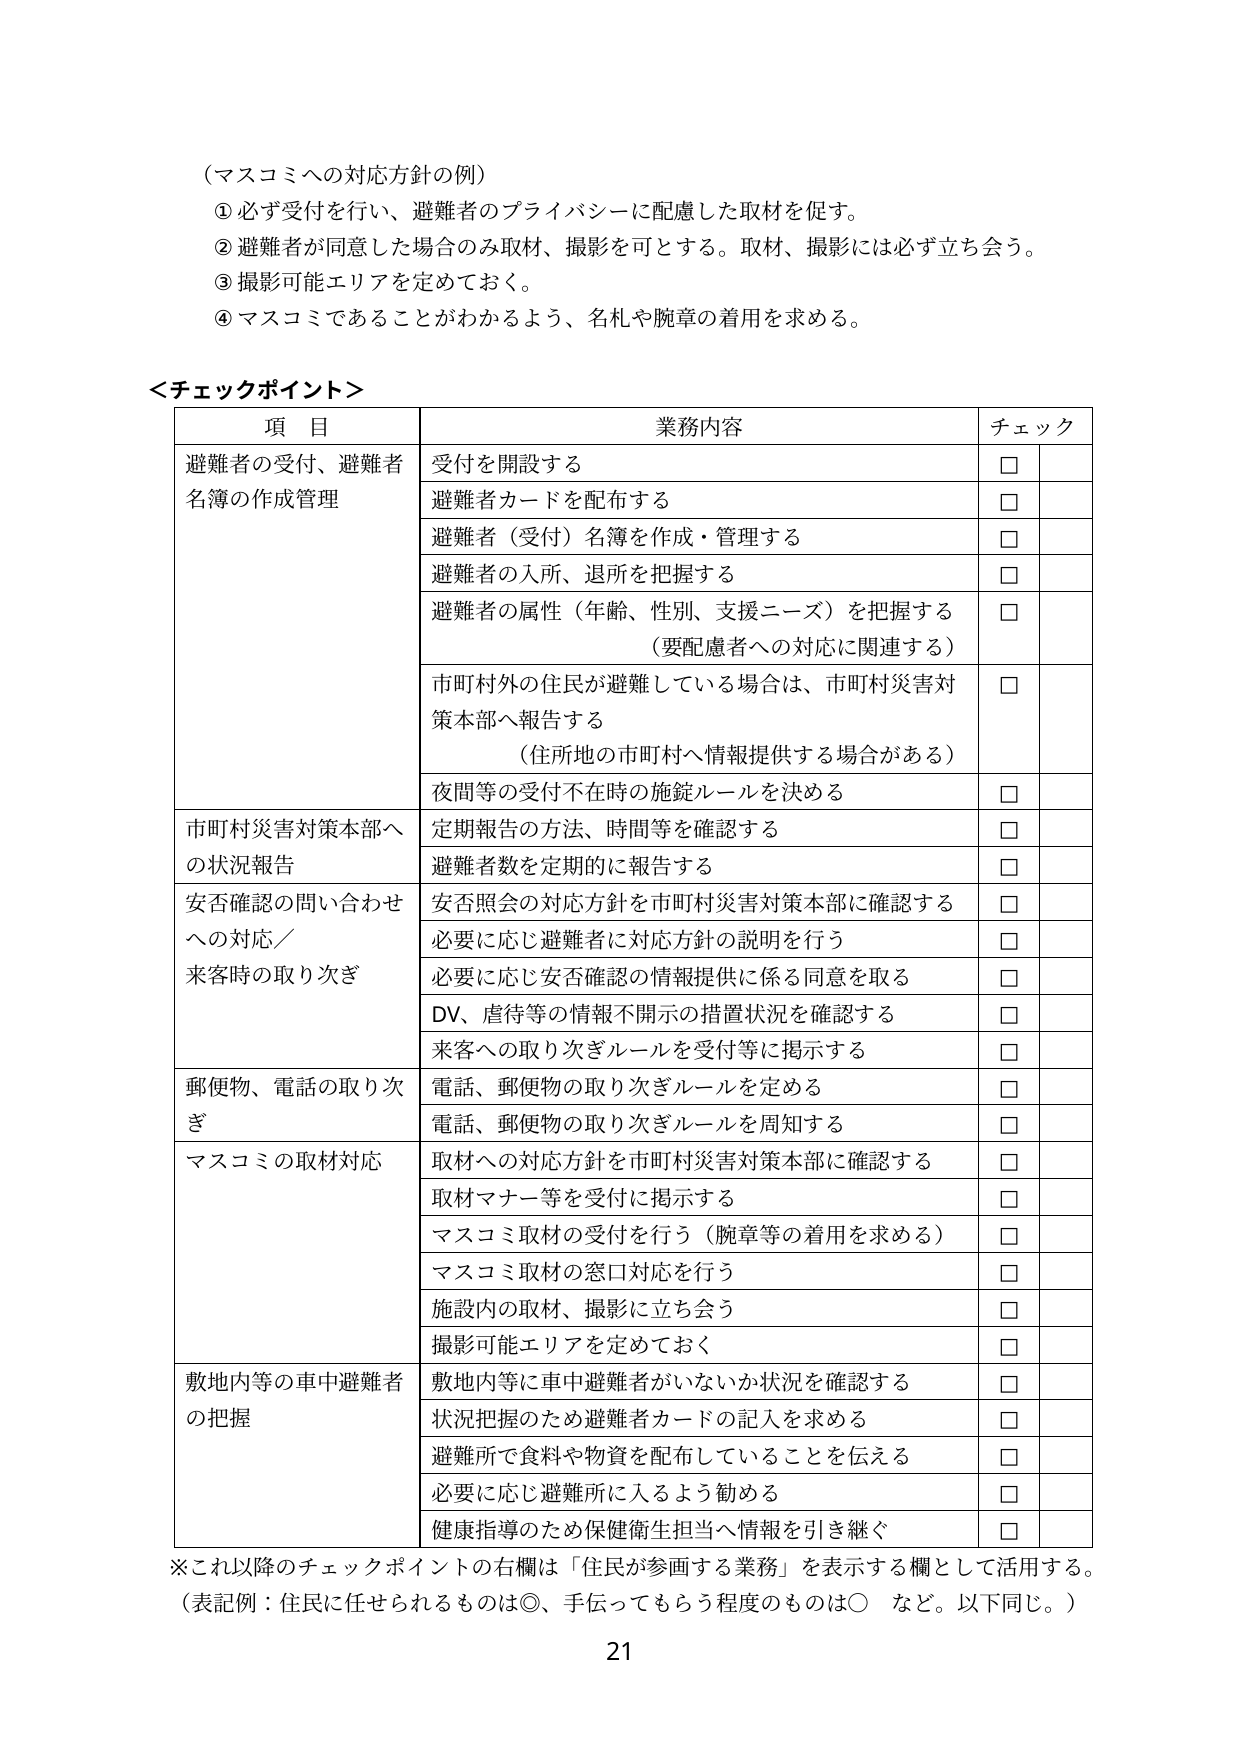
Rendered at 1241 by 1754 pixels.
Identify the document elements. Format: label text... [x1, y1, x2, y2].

text ③撮影可能エリアを定めておく。 [213, 263, 1092, 299]
table_cell [1040, 774, 1092, 809]
table_cell 取材マナー等を受付に掲示する [421, 1179, 978, 1215]
table_cell □ [979, 995, 1039, 1031]
table_cell 必要に応じ避難所に入るよう勧める [421, 1474, 978, 1510]
table_header 業務内容 [421, 408, 978, 444]
table_cell 来客への取り次ぎルールを受付等に掲示する [421, 1032, 978, 1067]
table_cell 安否確認の問い合わせへの対応／ 来客時の取り次ぎ [175, 884, 419, 1067]
table_cell [1040, 1511, 1092, 1547]
table_cell 敷地内等の車中避難者の把握 [175, 1364, 419, 1547]
table_cell □ [979, 665, 1039, 772]
text ②避難者が同意した場合のみ取材、撮影を可とする。取材、撮影には必ず立ち会う。 [213, 228, 1092, 263]
table_cell □ [979, 958, 1039, 994]
table_cell [1040, 445, 1092, 481]
table_cell 夜間等の受付不在時の施錠ルールを決める [421, 774, 978, 809]
table_cell □ [979, 1364, 1039, 1399]
table_cell [1040, 519, 1092, 554]
table_cell 必要に応じ安否確認の情報提供に係る同意を取る [421, 958, 978, 994]
table_cell □ [979, 1474, 1039, 1510]
table_cell 安否照会の対応方針を市町村災害対策本部に確認する [421, 884, 978, 920]
table_cell [1040, 1105, 1092, 1141]
text ※これ以降のチェックポイントの右欄は「住民が参画する業務」を表示する欄として活用する。 [169, 1548, 1092, 1584]
table_cell □ [979, 774, 1039, 809]
table_cell マスコミ取材の窓口対応を行う [421, 1253, 978, 1289]
text ①必ず受付を行い、避難者のプライバシーに配慮した取材を促す。 [213, 192, 1092, 228]
table_cell [1040, 995, 1092, 1031]
table_cell 避難者カードを配布する [421, 482, 978, 517]
table_cell □ [979, 555, 1039, 591]
table_cell 避難者の属性（年齢、性別、支援ニーズ）を把握する （要配慮者への対応に関連する） [421, 592, 978, 664]
table_cell □ [979, 921, 1039, 957]
table_cell 郵便物、電話の取り次ぎ [175, 1069, 419, 1141]
table_cell DV、虐待等の情報不開示の措置状況を確認する [421, 995, 978, 1031]
table_cell □ [979, 1400, 1039, 1436]
table_cell □ [979, 847, 1039, 883]
table_cell [1040, 665, 1092, 772]
table_cell □ [979, 482, 1039, 517]
table_cell [1040, 847, 1092, 883]
table_cell 敷地内等に車中避難者がいないか状況を確認する [421, 1364, 978, 1399]
table_cell 受付を開設する [421, 445, 978, 481]
table_cell [1040, 482, 1092, 517]
text ④マスコミであることがわかるよう、名札や腕章の着用を求める。 [213, 299, 1092, 335]
table_cell □ [979, 884, 1039, 920]
table_cell [1040, 555, 1092, 591]
text （マスコミへの対応方針の例） [191, 156, 1092, 192]
table_cell □ [979, 1179, 1039, 1215]
table_cell 必要に応じ避難者に対応方針の説明を行う [421, 921, 978, 957]
table_cell [1040, 810, 1092, 846]
table_cell □ [979, 1511, 1039, 1547]
table_cell □ [979, 1032, 1039, 1067]
table_cell □ [979, 519, 1039, 554]
table_cell [1040, 921, 1092, 957]
table_cell □ [979, 1105, 1039, 1141]
table_cell □ [979, 445, 1039, 481]
table_cell [1040, 884, 1092, 920]
table_cell [1040, 1032, 1092, 1067]
table_cell 避難者の受付、避難者名簿の作成管理 [175, 445, 419, 809]
text ＜チェックポイント＞ [148, 371, 1092, 407]
table_cell 施設内の取材、撮影に立ち会う [421, 1290, 978, 1326]
table_cell [1040, 1142, 1092, 1178]
table_cell □ [979, 1069, 1039, 1104]
table_cell 電話、郵便物の取り次ぎルールを定める [421, 1069, 978, 1104]
table_cell □ [979, 1253, 1039, 1289]
table_cell [1040, 1364, 1092, 1399]
table_cell [1040, 1179, 1092, 1215]
table_cell □ [979, 1437, 1039, 1473]
table_cell [1040, 1290, 1092, 1326]
table_cell 市町村外の住民が避難している場合は、市町村災害対策本部へ報告する （住所地の市町村へ情報提供する場合がある） [421, 665, 978, 772]
table_cell □ [979, 1290, 1039, 1326]
table_cell [1040, 1400, 1092, 1436]
table_cell [1040, 592, 1092, 664]
table_cell 取材への対応方針を市町村災害対策本部に確認する [421, 1142, 978, 1178]
table_cell □ [979, 810, 1039, 846]
table_cell [1040, 1216, 1092, 1252]
table_cell □ [979, 1327, 1039, 1362]
table_cell マスコミ取材の受付を行う（腕章等の着用を求める） [421, 1216, 978, 1252]
table_cell マスコミの取材対応 [175, 1142, 419, 1362]
table_cell [1040, 1253, 1092, 1289]
table_cell □ [979, 1142, 1039, 1178]
table_cell □ [979, 1216, 1039, 1252]
table_cell 健康指導のため保健衛生担当へ情報を引き継ぐ [421, 1511, 978, 1547]
table_cell 避難者数を定期的に報告する [421, 847, 978, 883]
table_cell [1040, 1474, 1092, 1510]
table_header 項 目 [175, 408, 419, 444]
table_header チェック [979, 408, 1092, 444]
table_cell [1040, 1069, 1092, 1104]
text （表記例：住民に任せられるものは◎、手伝ってもらう程度のものは○ など。以下同じ。） [169, 1584, 1092, 1619]
table_cell 撮影可能エリアを定めておく [421, 1327, 978, 1362]
table_cell 避難者（受付）名簿を作成・管理する [421, 519, 978, 554]
table_cell 定期報告の方法、時間等を確認する [421, 810, 978, 846]
table_cell [1040, 958, 1092, 994]
table_cell [1040, 1437, 1092, 1473]
table_cell 避難所で食料や物資を配布していることを伝える [421, 1437, 978, 1473]
table_cell 市町村災害対策本部への状況報告 [175, 810, 419, 883]
table_cell 状況把握のため避難者カードの記入を求める [421, 1400, 978, 1436]
table_cell 避難者の入所、退所を把握する [421, 555, 978, 591]
table_cell 電話、郵便物の取り次ぎルールを周知する [421, 1105, 978, 1141]
table_cell □ [979, 592, 1039, 664]
table_cell [1040, 1327, 1092, 1362]
